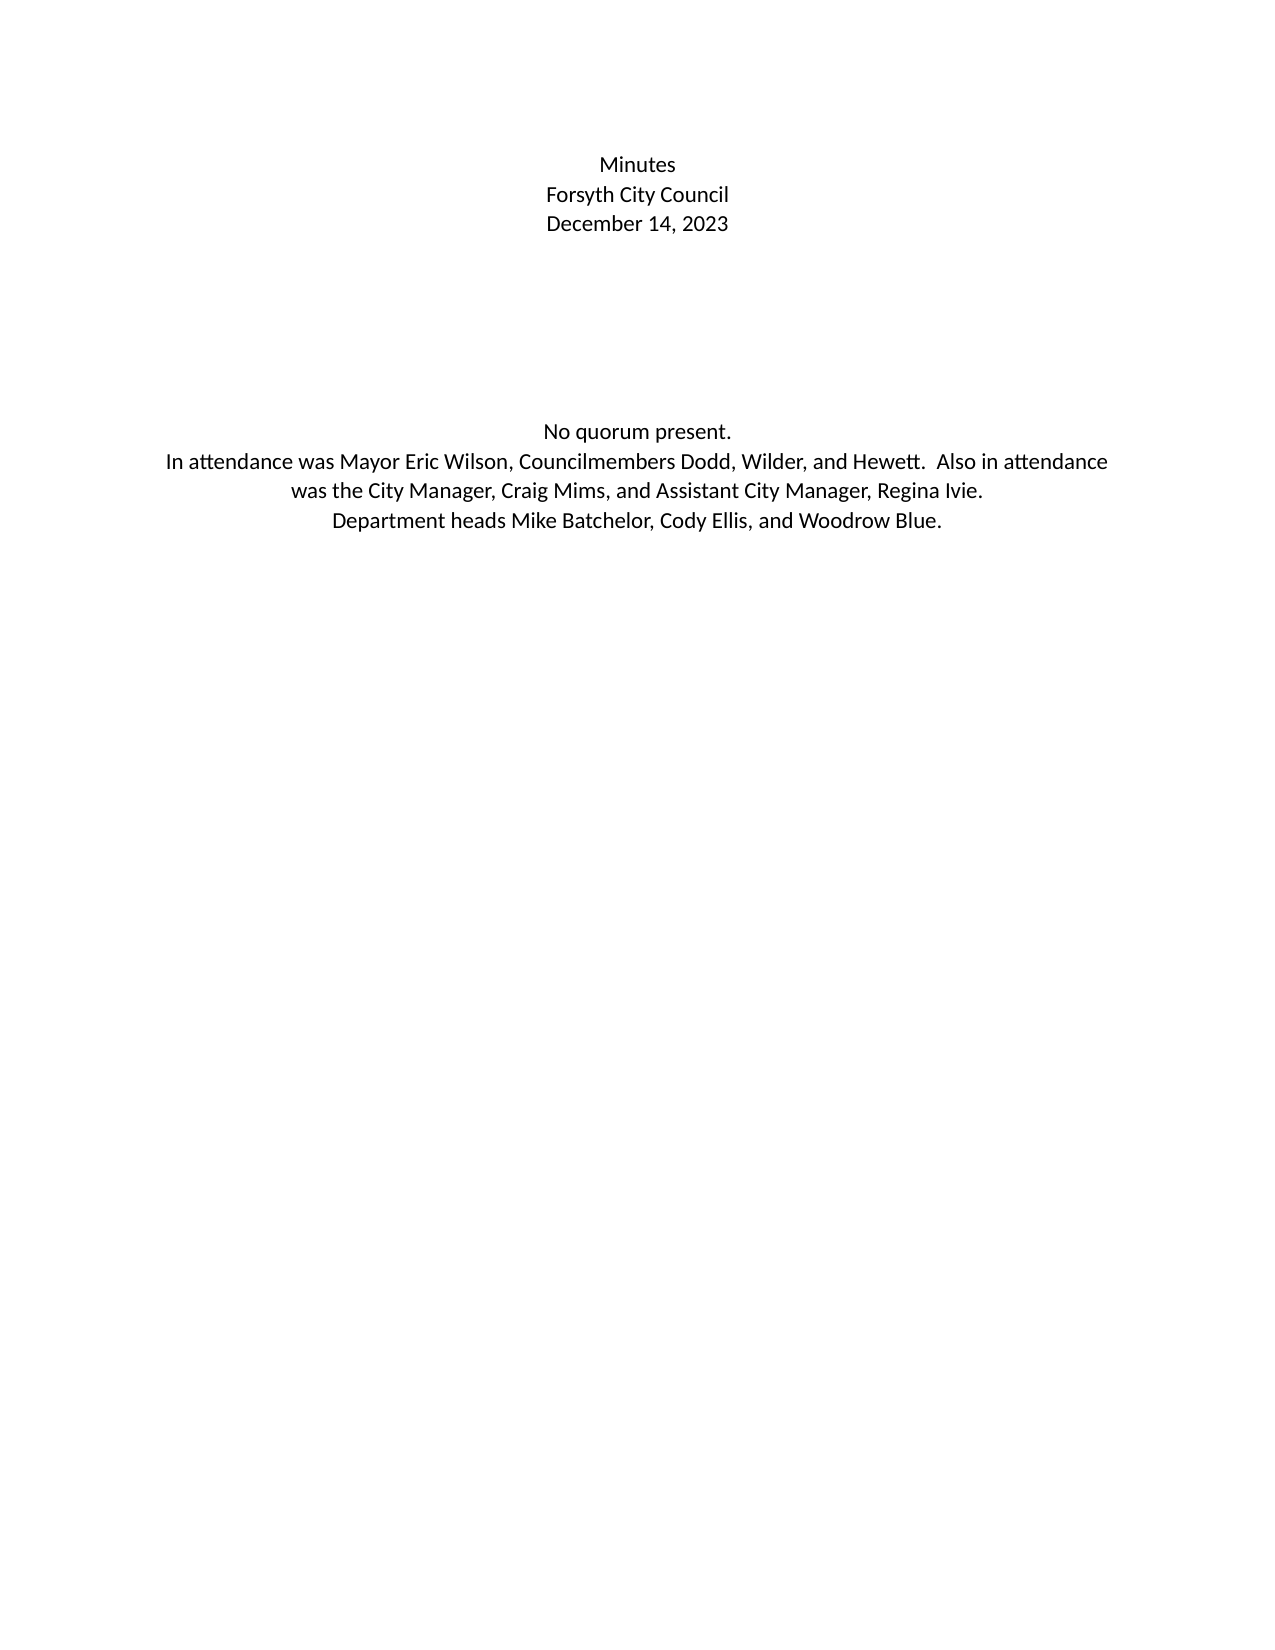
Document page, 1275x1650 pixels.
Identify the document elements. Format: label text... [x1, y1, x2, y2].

text December 14, 2023 [150, 209, 1125, 237]
text Minutes [150, 150, 1125, 178]
text In attendance was Mayor Eric Wilson, Councilmembers Dodd, Wilder, and Hewett. Also in attendance was the City Manager, Craig Mims, and Assistant City Manager, Regina Ivie. [150, 447, 1125, 504]
text No quorum present. [150, 417, 1125, 445]
text Forsyth City Council [150, 180, 1125, 208]
text Department heads Mike Batchelor, Cody Ellis, and Woodrow Blue. [150, 506, 1125, 534]
